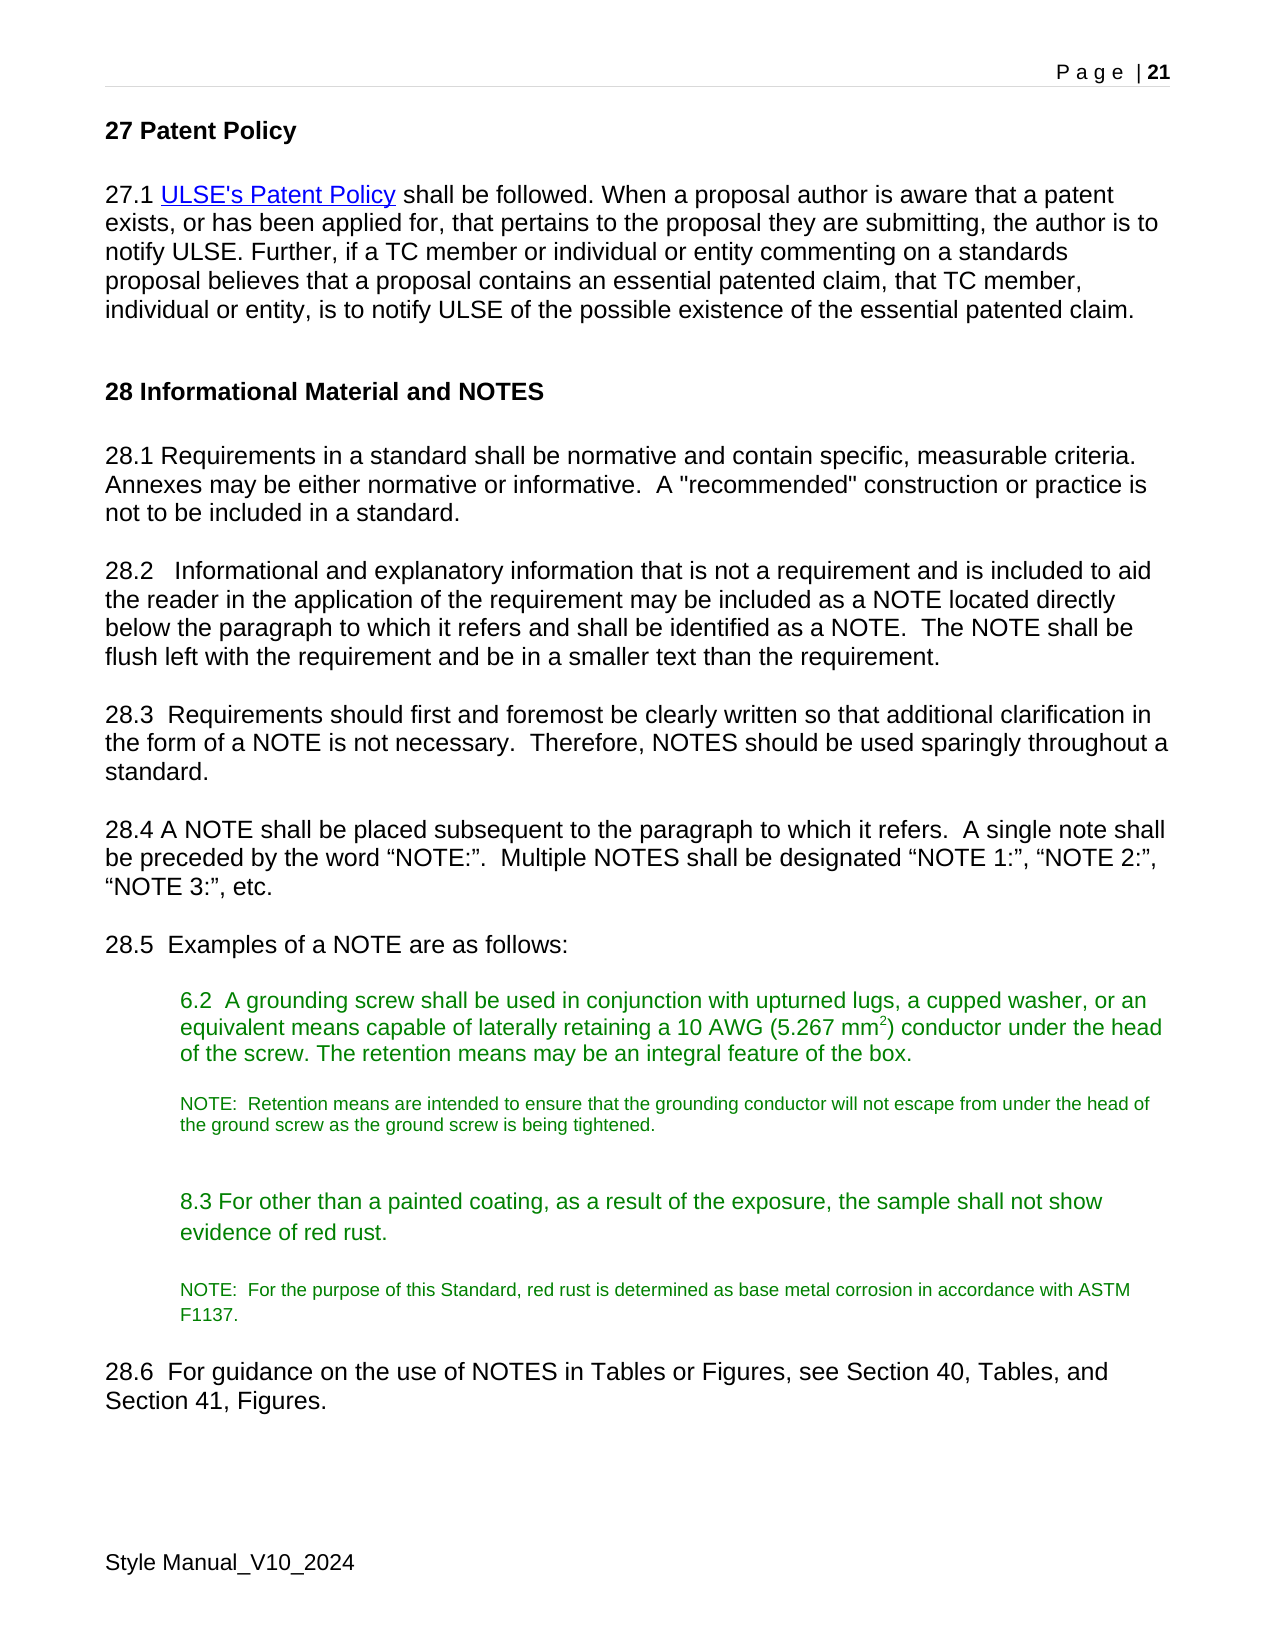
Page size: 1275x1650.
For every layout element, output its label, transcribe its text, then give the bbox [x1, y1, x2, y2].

text 28.4 A NOTE shall be placed subsequent to the paragraph to which it refers. A single note shall be preceded by the word “NOTE:”. Multiple NOTES shall be designated “NOTE 1:”, “NOTE 2:”, “NOTE 3:”, etc. [105, 814, 1170, 901]
text NOTE: For the purpose of this Standard, red rust is determined as base metal corrosion in accordance with ASTM F1137. [180, 1279, 1170, 1325]
text 6.2 A grounding screw shall be used in conjunction with upturned lugs, a cupped washer, or an [180, 987, 1170, 1013]
subtitle 27 Patent Policy [105, 116, 1170, 144]
text 28.1 Requirements in a standard shall be normative and contain specific, measurable criteria. Annexes may be either normative or informative. A "recommended" construction or practice is not to be included in a standard. [105, 441, 1170, 527]
text 28.5 Examples of a NOTE are as follows: [105, 929, 1170, 958]
text 27.1 ULSE's Patent Policy shall be followed. When a proposal author is aware that a patent exists, or has been applied for, that pertains to the proposal they are submitting, the author is to notify ULSE. Further, if a TC member or individual or entity commenting on a standards proposal believes that a proposal contains an essential patented claim, that TC member, individual or entity, is to notify ULSE of the possible existence of the essential patented claim. [105, 179, 1170, 323]
text 8.3 For other than a painted coating, as a result of the exposure, the sample shall not show evidence of red rust. [180, 1188, 1170, 1245]
text 28.6 For guidance on the use of NOTES in Tables or Figures, see Section 40, Tables, and Section 41, Figures. [105, 1357, 1170, 1415]
text 28.3 Requirements should first and foremost be clearly written so that additional clarification in the form of a NOTE is not necessary. Therefore, NOTES should be used sparingly throughout a standard. [105, 699, 1170, 786]
text equivalent means capable of laterally retaining a 10 AWG (5.267 mm2) conductor under the head of the screw. The retention means may be an integral feature of the box. [180, 1013, 1170, 1066]
text 28.2 Informational and explanatory information that is not a requirement and is included to aid the reader in the application of the requirement may be included as a NOTE located directly below the paragraph to which it refers and shall be identified as a NOTE. The NOTE shall be flush left with the requirement and be in a smaller text than the requirement. [105, 556, 1170, 671]
text NOTE: Retention means are intended to ensure that the grounding conductor will not escape from under the head of the ground screw as the ground screw is being tightened. [180, 1092, 1170, 1136]
subtitle 28 Informational Material and NOTES [105, 377, 1170, 406]
